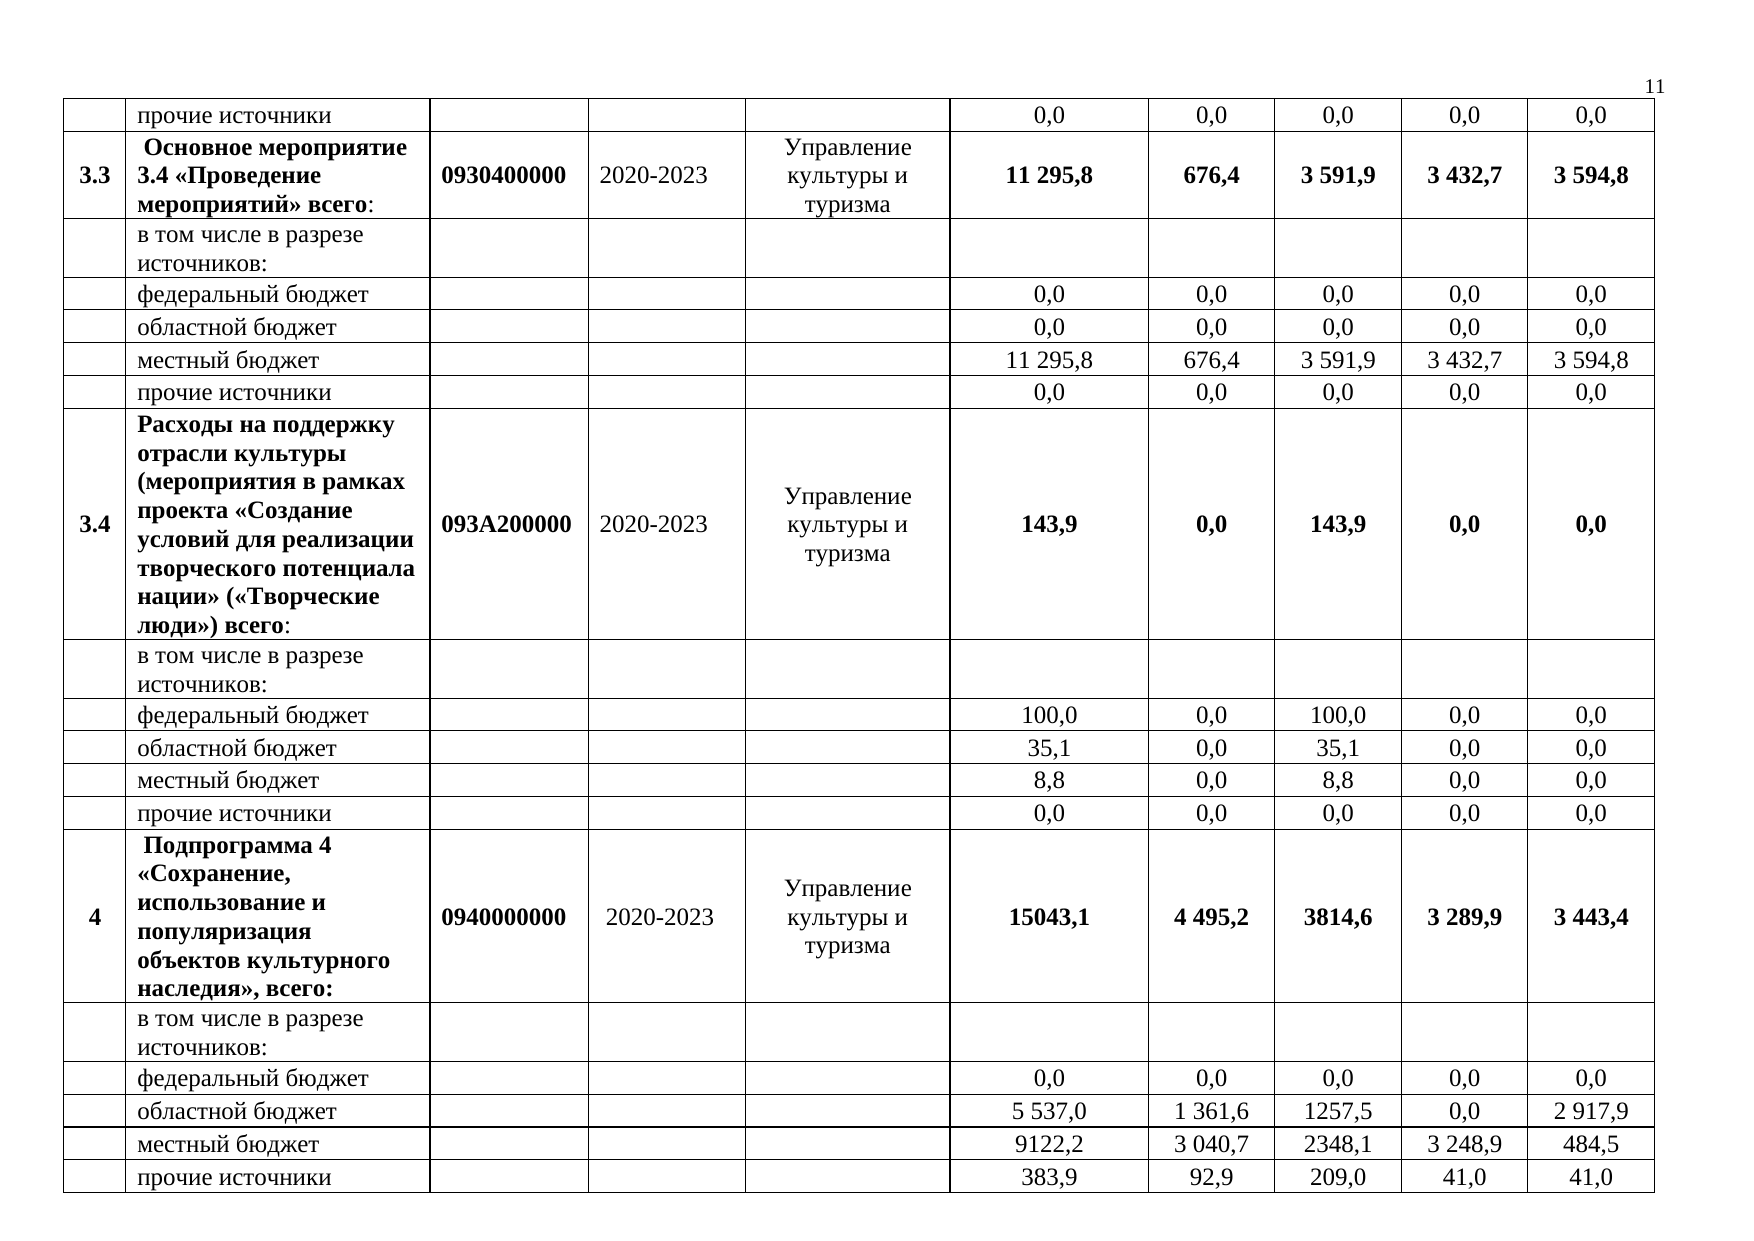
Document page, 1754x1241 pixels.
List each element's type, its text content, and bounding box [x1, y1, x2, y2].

table_cell [431, 1003, 588, 1061]
table_cell 676,4 [1149, 132, 1274, 218]
table_cell 0,0 [1528, 764, 1654, 796]
table_cell [589, 1095, 745, 1126]
table_cell [64, 699, 125, 730]
table_cell 2 917,9 [1528, 1095, 1654, 1126]
table_cell [431, 1095, 588, 1126]
table_cell 143,9 [1275, 409, 1401, 639]
table_cell Основное мероприятие 3.4 «Проведение мероприятий» всего: [126, 132, 429, 218]
table_cell 2020-2023 [589, 132, 745, 218]
table_cell [589, 731, 745, 763]
table_cell 3814,6 [1275, 830, 1401, 1002]
table_cell [746, 1160, 949, 1192]
table_cell 3.4 [64, 409, 125, 639]
table_cell [589, 797, 745, 829]
table_cell [64, 219, 125, 277]
table_cell 100,0 [951, 699, 1148, 730]
table_cell [64, 640, 125, 697]
table_cell в том числе в разрезе источников: [126, 640, 429, 697]
table_cell 0,0 [1402, 764, 1527, 796]
table_cell 0,0 [1402, 409, 1527, 639]
table_cell [589, 219, 745, 277]
table_cell [64, 1095, 125, 1126]
table_cell 3 432,7 [1402, 132, 1527, 218]
table_cell 3 591,9 [1275, 343, 1401, 375]
table_cell 4 [64, 830, 125, 1002]
table_cell [64, 1160, 125, 1192]
table_cell [951, 219, 1148, 277]
table_cell местный бюджет [126, 1128, 429, 1159]
table_cell 676,4 [1149, 343, 1274, 375]
table_cell [431, 699, 588, 730]
table_cell 143,9 [951, 409, 1148, 639]
table_cell прочие источники [126, 797, 429, 829]
table_cell 3 040,7 [1149, 1128, 1274, 1159]
table_cell 1 361,6 [1149, 1095, 1274, 1126]
table_cell [64, 731, 125, 763]
table_cell 0,0 [1275, 376, 1401, 408]
table_cell 0,0 [1275, 278, 1401, 309]
table_cell [431, 219, 588, 277]
table_cell [64, 1128, 125, 1159]
table_cell местный бюджет [126, 343, 429, 375]
table_cell 0,0 [951, 1062, 1148, 1093]
table_cell федеральный бюджет [126, 699, 429, 730]
table_cell [589, 310, 745, 342]
table_cell [746, 219, 949, 277]
table_cell [951, 640, 1148, 697]
table_cell 3 443,4 [1528, 830, 1654, 1002]
table_cell Управление культуры и туризма [746, 830, 949, 1002]
table_cell 484,5 [1528, 1128, 1654, 1159]
table_cell 92,9 [1149, 1160, 1274, 1192]
table_cell 0,0 [1528, 99, 1654, 131]
table_cell 0,0 [1149, 797, 1274, 829]
table_cell 3 591,9 [1275, 132, 1401, 218]
table_cell 209,0 [1275, 1160, 1401, 1192]
table_cell [1402, 1003, 1527, 1061]
table_cell [431, 797, 588, 829]
table_cell 0,0 [1149, 699, 1274, 730]
table_cell [746, 1128, 949, 1159]
table_cell [589, 343, 745, 375]
table_cell 0,0 [1402, 376, 1527, 408]
table_cell [589, 99, 745, 131]
table_cell [589, 1062, 745, 1093]
table_cell Управление культуры и туризма [746, 409, 949, 639]
table_cell [1149, 640, 1274, 697]
table_cell 0,0 [1149, 1062, 1274, 1093]
table_cell 5 537,0 [951, 1095, 1148, 1126]
table_cell [746, 699, 949, 730]
table_cell 3.3 [64, 132, 125, 218]
table_cell 0,0 [951, 797, 1148, 829]
table_cell [431, 1160, 588, 1192]
table_cell 0,0 [951, 278, 1148, 309]
table_cell 0,0 [951, 310, 1148, 342]
table_cell 3 594,8 [1528, 343, 1654, 375]
table_cell [589, 764, 745, 796]
table_cell 0,0 [1528, 278, 1654, 309]
table_cell [746, 99, 949, 131]
table_cell в том числе в разрезе источников: [126, 1003, 429, 1061]
table_cell областной бюджет [126, 1095, 429, 1126]
table_cell [431, 764, 588, 796]
table_cell [431, 1128, 588, 1159]
table_cell [589, 640, 745, 697]
table_cell 0,0 [1149, 409, 1274, 639]
table_cell [746, 764, 949, 796]
table_cell 0,0 [1402, 99, 1527, 131]
table_cell [431, 1062, 588, 1093]
table_cell [64, 764, 125, 796]
table_cell 4 495,2 [1149, 830, 1274, 1002]
table_cell 0,0 [1149, 278, 1274, 309]
table_cell [589, 1160, 745, 1192]
table_cell [1149, 1003, 1274, 1061]
table_cell [64, 797, 125, 829]
table_cell 9122,2 [951, 1128, 1148, 1159]
table_cell 3 594,8 [1528, 132, 1654, 218]
table_cell 0,0 [1275, 99, 1401, 131]
table_cell 0,0 [1149, 764, 1274, 796]
table_cell Расходы на поддержку отрасли культуры (мероприятия в рамках проекта «Создание условий для реализации творческого потенциала нации» («Творческие люди») всего: [126, 409, 429, 639]
table_cell [951, 1003, 1148, 1061]
table_cell [1275, 219, 1401, 277]
table_cell [1528, 1003, 1654, 1061]
table_cell 0,0 [951, 99, 1148, 131]
table_cell [1275, 1003, 1401, 1061]
table_cell 0,0 [1402, 278, 1527, 309]
table_cell 0940000000 [431, 830, 588, 1002]
table_cell [431, 99, 588, 131]
table_cell [1528, 640, 1654, 697]
table_cell федеральный бюджет [126, 278, 429, 309]
table_cell 2348,1 [1275, 1128, 1401, 1159]
table_cell [1528, 219, 1654, 277]
table_cell 0,0 [1528, 1062, 1654, 1093]
table_cell 8,8 [1275, 764, 1401, 796]
table_cell [431, 310, 588, 342]
table_cell [746, 343, 949, 375]
table_cell [589, 376, 745, 408]
table_cell [1402, 219, 1527, 277]
table_cell 1257,5 [1275, 1095, 1401, 1126]
table_cell Подпрограмма 4 «Сохранение, использование и популяризация объектов культурного наследия», всего: [126, 830, 429, 1002]
table_cell 0,0 [1275, 797, 1401, 829]
table_cell [431, 640, 588, 697]
table_cell [746, 797, 949, 829]
table_cell 35,1 [1275, 731, 1401, 763]
table_cell [64, 278, 125, 309]
table_cell [746, 1062, 949, 1093]
table_cell 100,0 [1275, 699, 1401, 730]
table_cell 11 295,8 [951, 343, 1148, 375]
table_cell [1149, 219, 1274, 277]
table_cell [746, 376, 949, 408]
table_cell 0,0 [1402, 1062, 1527, 1093]
table_cell [589, 1128, 745, 1159]
table_cell местный бюджет [126, 764, 429, 796]
table_cell [746, 310, 949, 342]
table_cell [64, 343, 125, 375]
table_cell 3 248,9 [1402, 1128, 1527, 1159]
table_cell [431, 376, 588, 408]
table_cell 0,0 [1528, 310, 1654, 342]
table_cell [746, 731, 949, 763]
table_cell [64, 1003, 125, 1061]
table_cell 0,0 [1528, 376, 1654, 408]
table_cell [1275, 640, 1401, 697]
table_cell [431, 343, 588, 375]
table_cell 0930400000 [431, 132, 588, 218]
table_cell 3 432,7 [1402, 343, 1527, 375]
table_cell 3 289,9 [1402, 830, 1527, 1002]
table_cell 41,0 [1402, 1160, 1527, 1192]
table_cell 2020-2023 [589, 830, 745, 1002]
table_cell 0,0 [1402, 1095, 1527, 1126]
table_cell [64, 1062, 125, 1093]
table_cell прочие источники [126, 1160, 429, 1192]
table_cell [64, 99, 125, 131]
table_cell [431, 278, 588, 309]
table_cell [746, 640, 949, 697]
table_cell 0,0 [1149, 731, 1274, 763]
table_cell федеральный бюджет [126, 1062, 429, 1093]
table_cell 11 295,8 [951, 132, 1148, 218]
table_cell [746, 1003, 949, 1061]
table_cell 0,0 [951, 376, 1148, 408]
table_cell 0,0 [1402, 731, 1527, 763]
table_cell Управление культуры и туризма [746, 132, 949, 218]
table_cell [746, 278, 949, 309]
table_cell прочие источники [126, 99, 429, 131]
table_cell 0,0 [1528, 409, 1654, 639]
table_cell 093А200000 [431, 409, 588, 639]
table_cell 41,0 [1528, 1160, 1654, 1192]
table_cell 0,0 [1528, 699, 1654, 730]
table_cell 0,0 [1149, 376, 1274, 408]
table_cell [746, 1095, 949, 1126]
table_cell областной бюджет [126, 310, 429, 342]
table_cell 0,0 [1275, 1062, 1401, 1093]
table_cell 0,0 [1528, 797, 1654, 829]
table_cell 0,0 [1275, 310, 1401, 342]
table_cell 0,0 [1402, 699, 1527, 730]
table_cell областной бюджет [126, 731, 429, 763]
table_cell [64, 310, 125, 342]
table_cell 15043,1 [951, 830, 1148, 1002]
table_cell [1402, 640, 1527, 697]
table_cell прочие источники [126, 376, 429, 408]
table_cell 0,0 [1402, 310, 1527, 342]
table_cell 383,9 [951, 1160, 1148, 1192]
table_cell в том числе в разрезе источников: [126, 219, 429, 277]
table_cell 0,0 [1149, 99, 1274, 131]
table_cell 35,1 [951, 731, 1148, 763]
table_cell [589, 699, 745, 730]
table_cell [589, 278, 745, 309]
table_cell 0,0 [1149, 310, 1274, 342]
table_cell [589, 1003, 745, 1061]
table_cell [64, 376, 125, 408]
table_cell [431, 731, 588, 763]
table_cell 0,0 [1528, 731, 1654, 763]
table_cell 2020-2023 [589, 409, 745, 639]
table_cell 8,8 [951, 764, 1148, 796]
table_cell 0,0 [1402, 797, 1527, 829]
